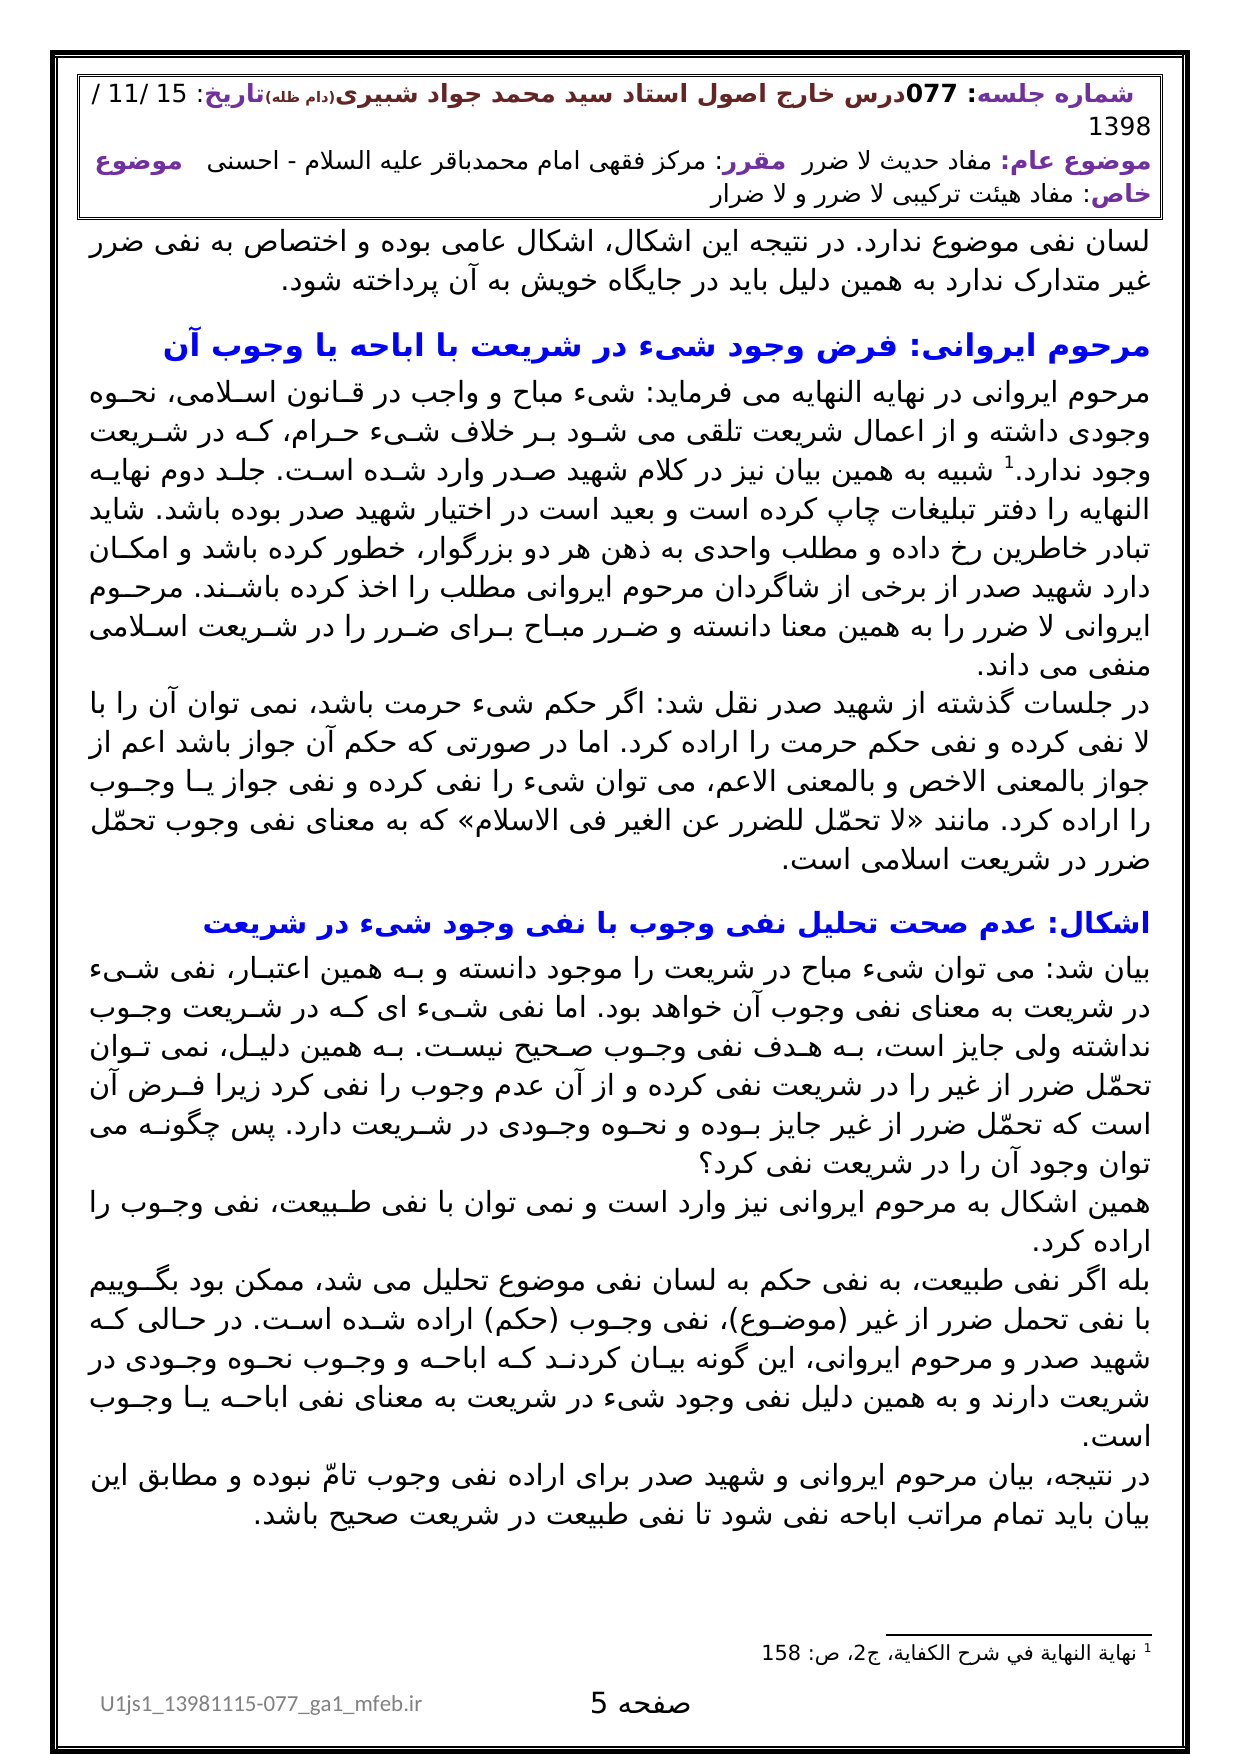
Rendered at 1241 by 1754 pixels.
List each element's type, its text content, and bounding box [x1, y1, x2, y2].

text بله اگر نفی طبیعت، به نفی حکم به لسان نفی موضوع تحلیل می شد، ممکن بود بگوییم با نفی تحمل ضرر از غیر (موضوع)، نفی وجوب (حکم) اراده شده است. در حالی که شهید صدر و مرحوم ایروانی، این گونه بیان کردند که اباحه و وجوب نحوه وجودی در شریعت دارند و به همین دلیل نفی وجود شیء در شریعت به معنای نفی اباحه یا وجوب است. [89, 1263, 1152, 1453]
text در نتیجه، بیان مرحوم ایروانی و شهید صدر برای اراده نفی وجوب تامّ نبوده و مطابق این بیان باید تمام مراتب اباحه نفی شود تا نفی طبیعت در شریعت صحیح باشد. [89, 1458, 1152, 1531]
text در جلسات گذشته از شهید صدر نقل شد: اگر حکم شیء حرمت باشد، نمی توان آن را با لا نفی کرده و نفی حکم حرمت را اراده کرد. اما در صورتی که حکم آن جواز باشد اعم از جواز بالمعنی الاخص و بالمعنی الاعم، می توان شیء را نفی کرده و نفی جواز یا وجوب را اراده کرد. مانند «لا تحمّل للضرر عن الغیر فی الاسلام» که به معنای نفی وجوب تحمّل ضرر در شریعت اسلامی است. [89, 687, 1152, 877]
text همین اشکال به مرحوم ایروانی نیز وارد است و نمی توان با نفی طبیعت، نفی وجوب را اراده کرد. [89, 1186, 1152, 1258]
subtitle اشکال: عدم صحت تحلیل نفی وجوب با نفی وجود شیء در شریعت [89, 907, 1152, 941]
text مرحوم ایروانی در نهایه النهایه می فرماید: شیء مباح و واجب در قانون اسلامی، نحوه وجودی داشته و از اعمال شریعت تلقی می شود بر خلاف شیء حرام، که در شریعت وجود ندارد. شبیه به همین بیان نیز در کلام شهید صدر وارد شده است. جلد دوم نهایه النهایه را دفتر تبلیغات چاپ کرده است و بعید است در اختیار شهید صدر بوده باشد. شاید تبادر خاطرین رخ داده و مطلب واحدی به ذهن هر دو بزرگوار، خطور کرده باشد و امکان دارد شهید صدر از برخی از شاگردان مرحوم ایروانی مطلب را اخذ کرده باشند. مرحوم ایروانی لا ضرر را به همین معنا دانسته و ضرر مباح برای ضرر را در شریعت اسلامی منفی می داند. [89, 375, 1152, 682]
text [89, 224, 1152, 297]
subtitle مرحوم ایروانی: فرض وجود شیء در شریعت با اباحه یا وجوب آن [89, 327, 1152, 363]
text بیان شد: می توان شیء مباح در شریعت را موجود دانسته و به همین اعتبار، نفی شیء در شریعت به معنای نفی وجوب آن خواهد بود. اما نفی شیء ای که در شریعت وجوب نداشته ولی جایز است، به هدف نفی وجوب صحیح نیست. به همین دلیل، نمی توان تحمّل ضرر از غیر را در شریعت نفی کرده و از آن عدم وجوب را نفی کرد زیرا فرض آن است که تحمّل ضرر از غیر جایز بوده و نحوه وجودی در شریعت دارد. پس چگونه می توان وجود آن را در شریعت نفی کرد؟ [89, 952, 1152, 1181]
